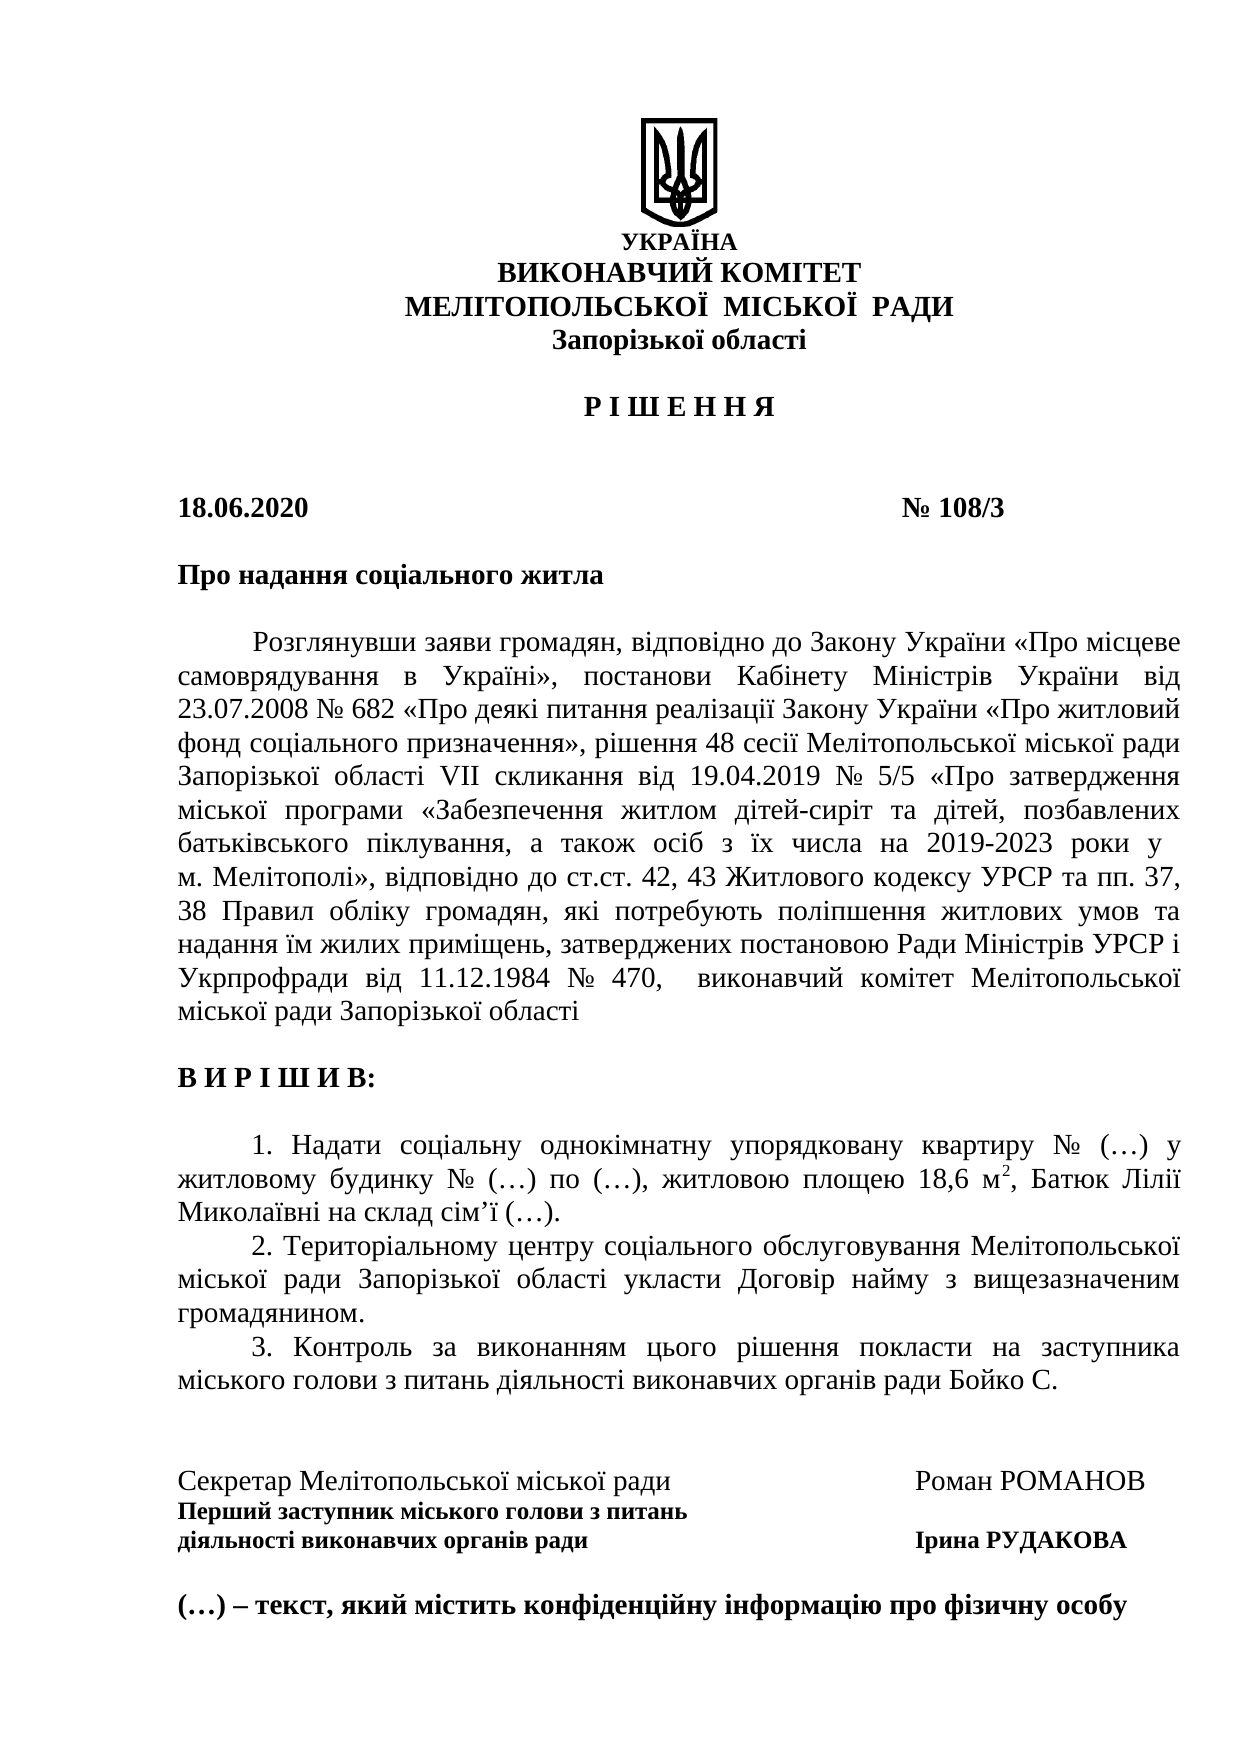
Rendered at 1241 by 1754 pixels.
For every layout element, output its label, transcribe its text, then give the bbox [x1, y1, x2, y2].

text Перший заступник міського голови з питань [177, 1496, 1181, 1525]
text Розглянувши заяви громадян, відповідно до Закону України «Про місцеве самоврядування в Україні», постанови Кабінету Міністрів України від 23.07.2008 № 682 «Про деякі питання реалізації Закону України «Про житловий фонд соціального призначення», рішення 48 сесії Мелітопольської міської ради Запорізької області VII скликання від 19.04.2019 № 5/5 «Про затвердження міської програми «Забезпечення житлом дітей-сиріт та дітей, позбавлених батьківського піклування, а також осіб з їх числа на 2019-2023 роки у м. Мелітополі», відповідно до ст.ст. 42, 43 Житлового кодексу УРСР та пп. 37, 38 Правил обліку громадян, які потребують поліпшення житлових умов та надання їм жилих приміщень, затверджених постановою Ради Міністрів УРСР і Укрпрофради від 11.12.1984 № 470, виконавчий комітет Мелітопольської міської ради Запорізької області [177, 624, 1181, 1027]
text Р І Ш Е Н Н Я [177, 389, 1181, 423]
text Секретар Мелітопольської міської ради Роман РОМАНОВ [177, 1463, 1181, 1496]
text 1. Надати соціальну однокімнатну упорядковану квартиру № (…) у житловому будинку № (…) по (…), житловою площею 18,6 м2, Батюк Лілії Миколаївні на склад сім’ї (…). [177, 1127, 1181, 1228]
text ВИКОНАВЧИЙ КОМІТЕТ [177, 255, 1181, 289]
text Про надання соціального житла [177, 557, 1181, 591]
text діяльності виконавчих органів ради Ірина РУДАКОВА [177, 1525, 1181, 1554]
text 18.06.2020 № 108/3 [177, 490, 1181, 524]
text 3. Контроль за виконанням цього рішення покласти на заступника міського голови з питань діяльності виконавчих органів ради Бойко С. [177, 1329, 1181, 1396]
text В И Р І Ш И В: [177, 1060, 1181, 1094]
picture [641, 118, 718, 227]
text (…) – текст, який містить конфіденційну інформацію про фізичну особу [177, 1587, 1181, 1621]
text Запорізької області [177, 322, 1181, 356]
text УКРАЇНА [177, 227, 1181, 255]
text 2. Територіальному центру соціального обслуговування Мелітопольської міської ради Запорізької області укласти Договір найму з вищезазначеним громадянином. [177, 1228, 1181, 1329]
text МЕЛІТОПОЛЬСЬКОЇ МІСЬКОЇ РАДИ [177, 289, 1181, 322]
